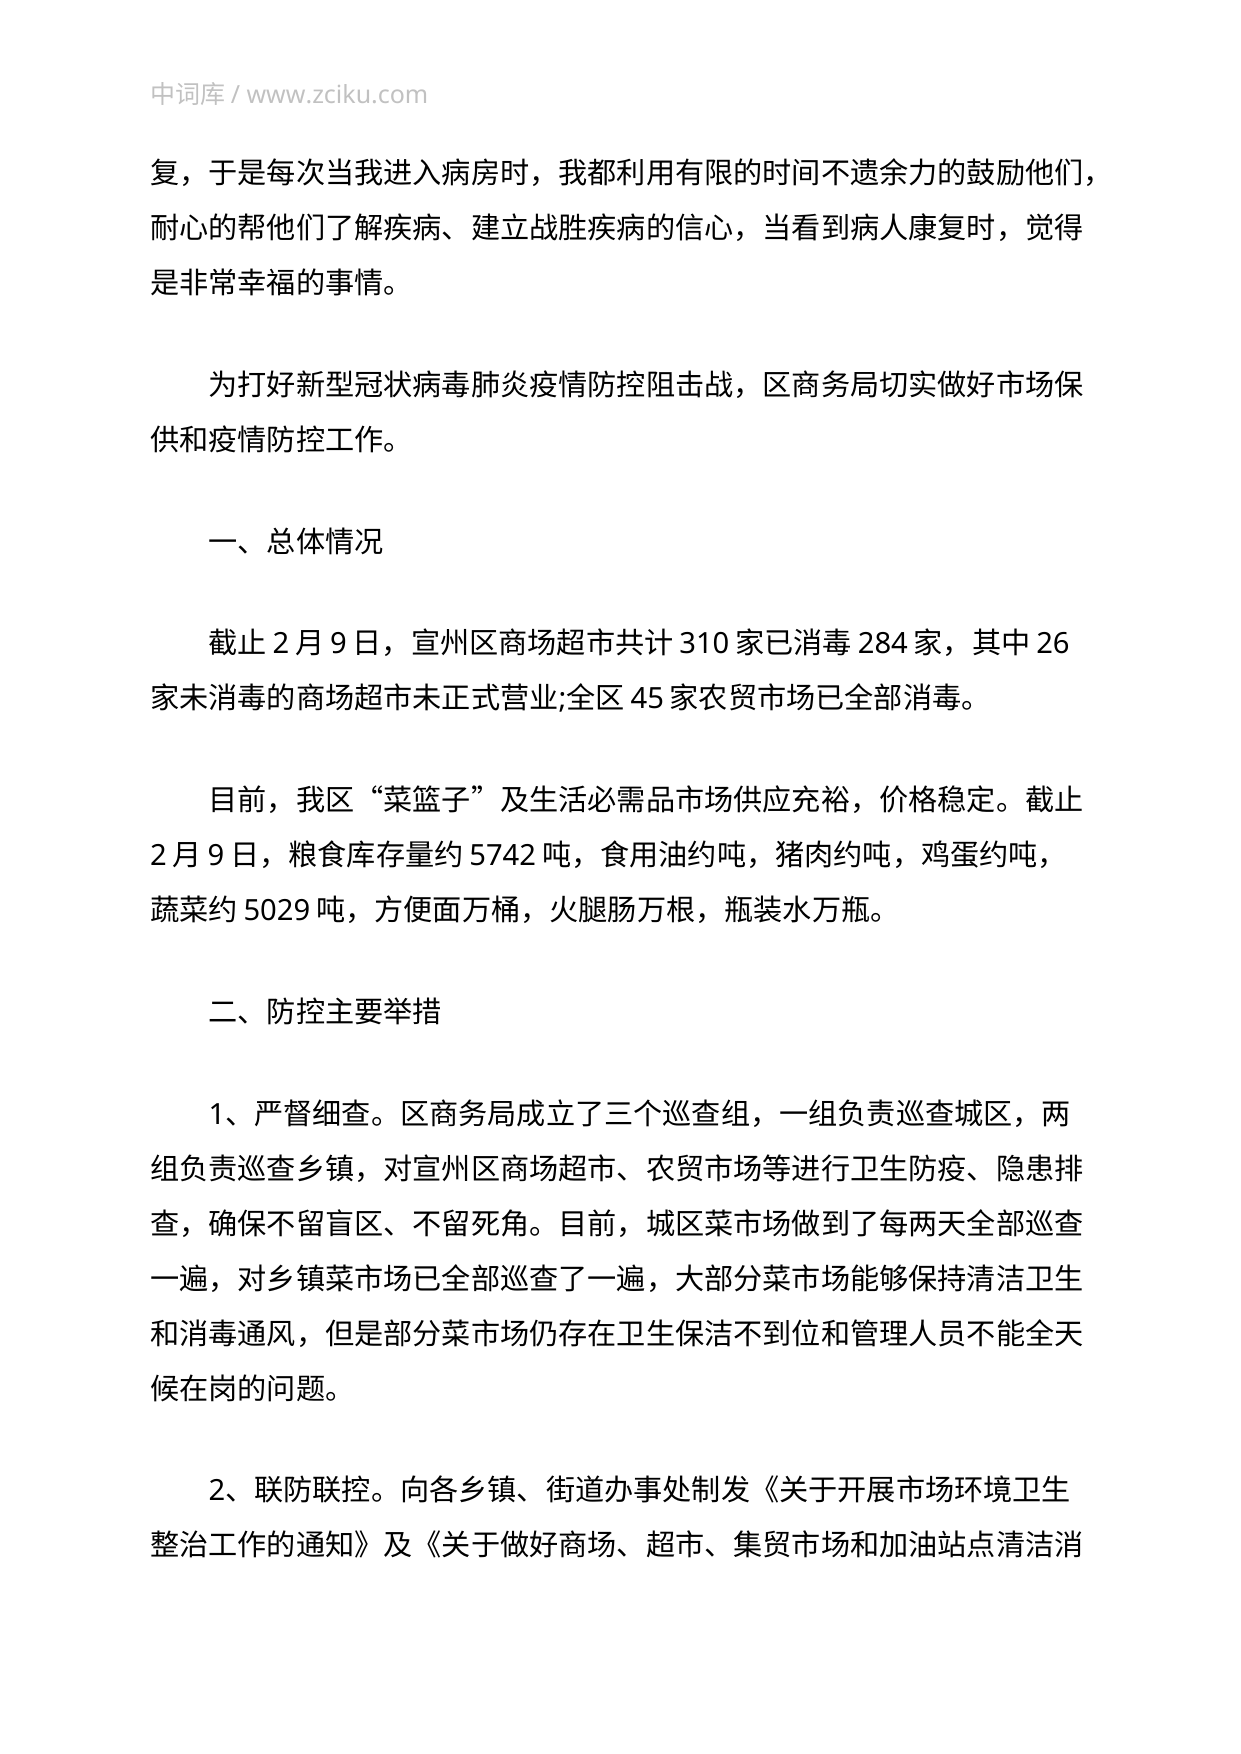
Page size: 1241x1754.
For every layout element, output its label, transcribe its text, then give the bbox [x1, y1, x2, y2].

text 截止2月9日，宣州区商场超市共计310家已消毒284家，其中26家未消毒的商场超市未正式营业;全区45家农贸市场已全部消毒。 [150, 620, 1090, 717]
text 二、防控主要举措 [150, 989, 1090, 1031]
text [150, 150, 1090, 302]
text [150, 1467, 1090, 1564]
text 1、严督细查。区商务局成立了三个巡查组，一组负责巡查城区，两组负责巡查乡镇，对宣州区商场超市、农贸市场等进行卫生防疫、隐患排查，确保不留盲区、不留死角。目前，城区菜市场做到了每两天全部巡查一遍，对乡镇菜市场已全部巡查了一遍，大部分菜市场能够保持清洁卫生和消毒通风，但是部分菜市场仍存在卫生保洁不到位和管理人员不能全天候在岗的问题。 [150, 1091, 1090, 1407]
text 目前，我区“菜篮子”及生活必需品市场供应充裕，价格稳定。截止2月9日，粮食库存量约5742吨，食用油约吨，猪肉约吨，鸡蛋约吨，蔬菜约5029吨，方便面万桶，火腿肠万根，瓶装水万瓶。 [150, 777, 1090, 929]
text 为打好新型冠状病毒肺炎疫情防控阻击战，区商务局切实做好市场保供和疫情防控工作。 [150, 362, 1090, 459]
text 一、总体情况 [150, 518, 1090, 561]
